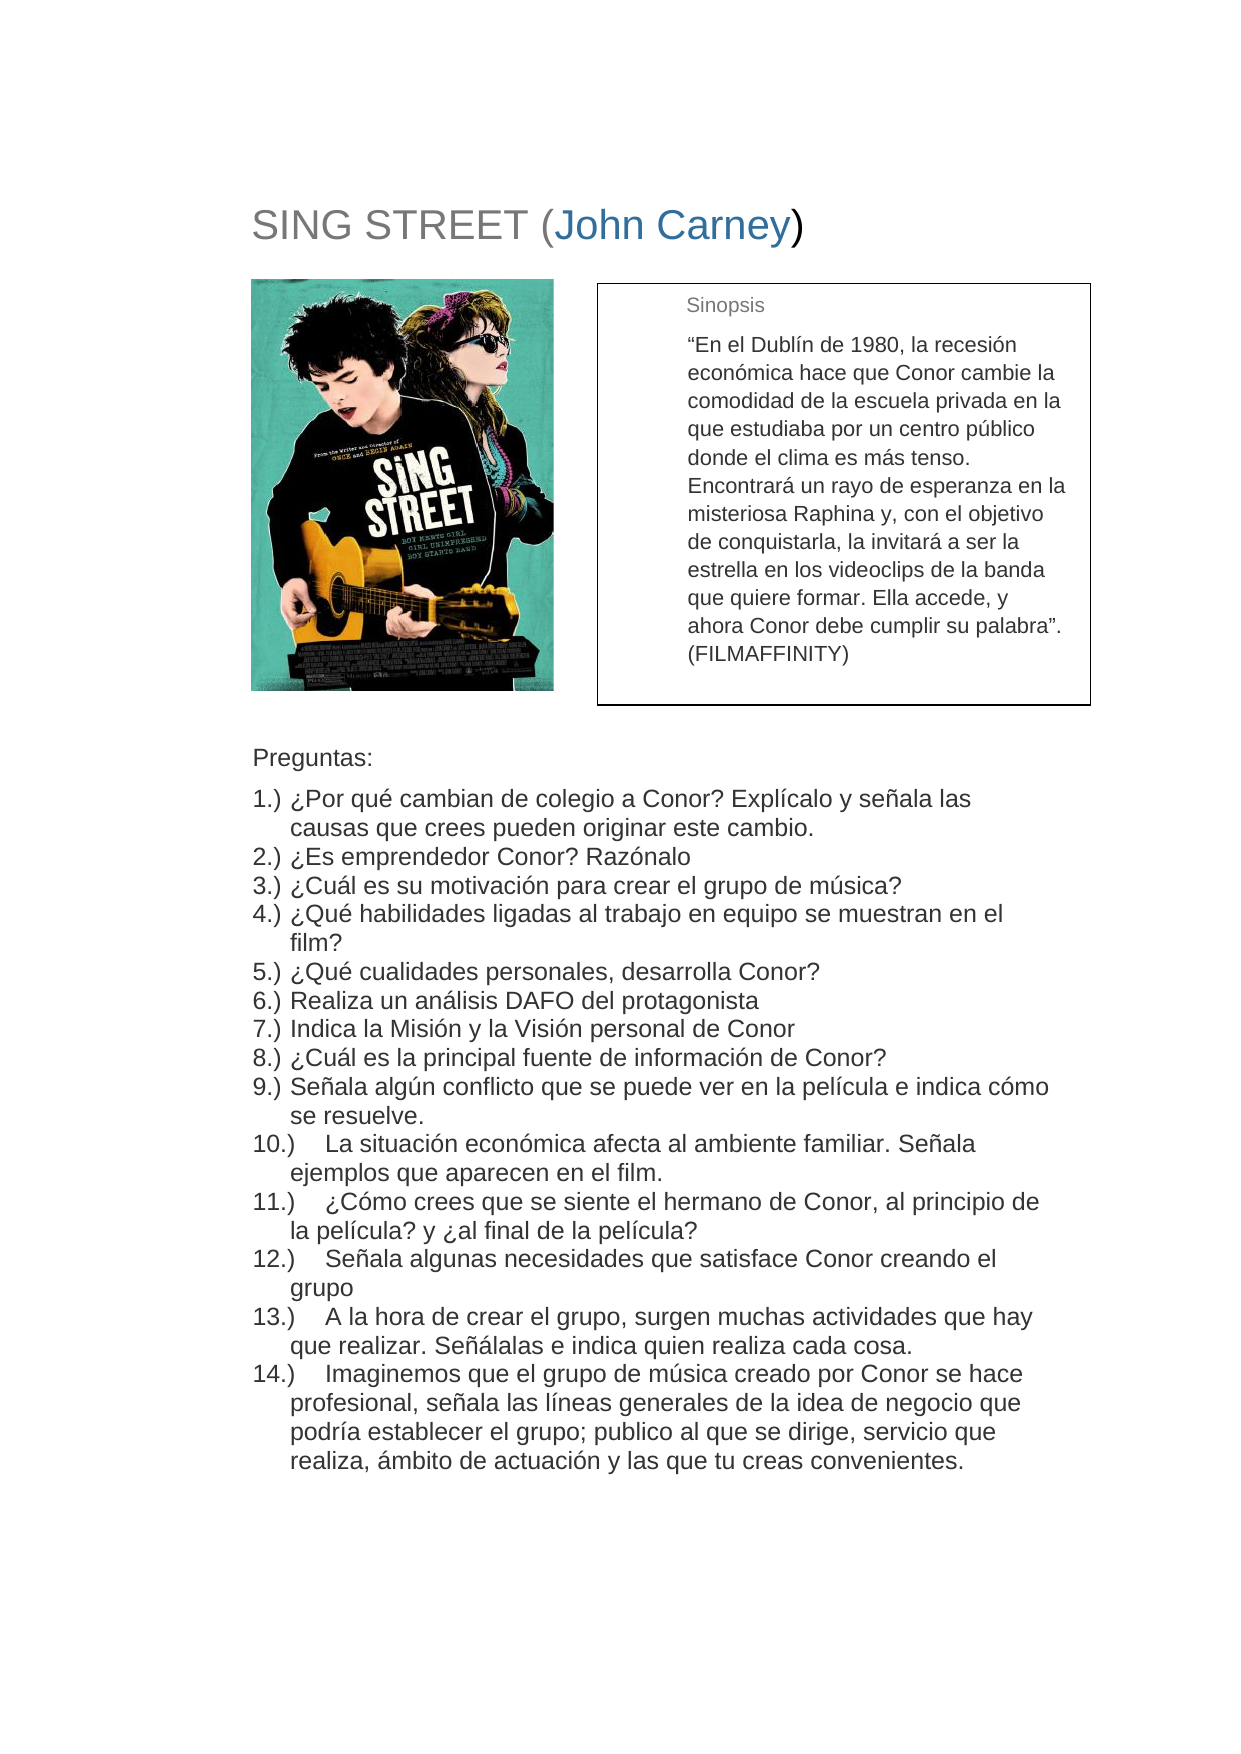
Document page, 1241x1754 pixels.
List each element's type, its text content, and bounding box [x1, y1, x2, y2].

list A la hora de crear el grupo, surgen muchas actividades que hay que realizar. Señálalas e indica quien realiza cada cosa. [252, 1302, 1055, 1359]
list ¿Cuál es su motivación para crear el grupo de música? [252, 871, 1055, 899]
list ¿Es emprendedor Conor? Razónalo [252, 842, 1055, 871]
list Imaginemos que el grupo de música creado por Conor se hace profesional, señala las líneas generales de la idea de negocio que podría establecer el grupo; publico al que se dirige, servicio que realiza, ámbito de actuación y las que tu creas convenientes. [252, 1359, 1055, 1474]
list Señala algún conflicto que se puede ver en la película e indica cómo se resuelve. [252, 1072, 1055, 1129]
picture [251, 279, 554, 691]
text SING STREET (John Carney) [177, 200, 554, 248]
list Indica la Misión y la Visión personal de Conor [252, 1014, 1055, 1043]
list ¿Qué cualidades personales, desarrolla Conor? [252, 957, 1055, 986]
list ¿Cómo crees que se siente el hermano de Conor, al principio de la película? y ¿al final de la película? [252, 1187, 1055, 1244]
text Preguntas: [252, 743, 1055, 772]
list ¿Por qué cambian de colegio a Conor? Explícalo y señala las causas que crees pueden originar este cambio. [252, 784, 1055, 842]
list La situación económica afecta al ambiente familiar. Señala ejemplos que aparecen en el film. [252, 1129, 1055, 1187]
text SING STREET (John Carney) [791, 200, 1063, 248]
list ¿Cuál es la principal fuente de información de Conor? [252, 1043, 1055, 1072]
list Realiza un análisis DAFO del protagonista [252, 986, 1055, 1014]
list ¿Qué habilidades ligadas al trabajo en equipo se muestran en el film? [252, 899, 1055, 957]
list Señala algunas necesidades que satisface Conor creando el grupo [252, 1244, 1055, 1302]
